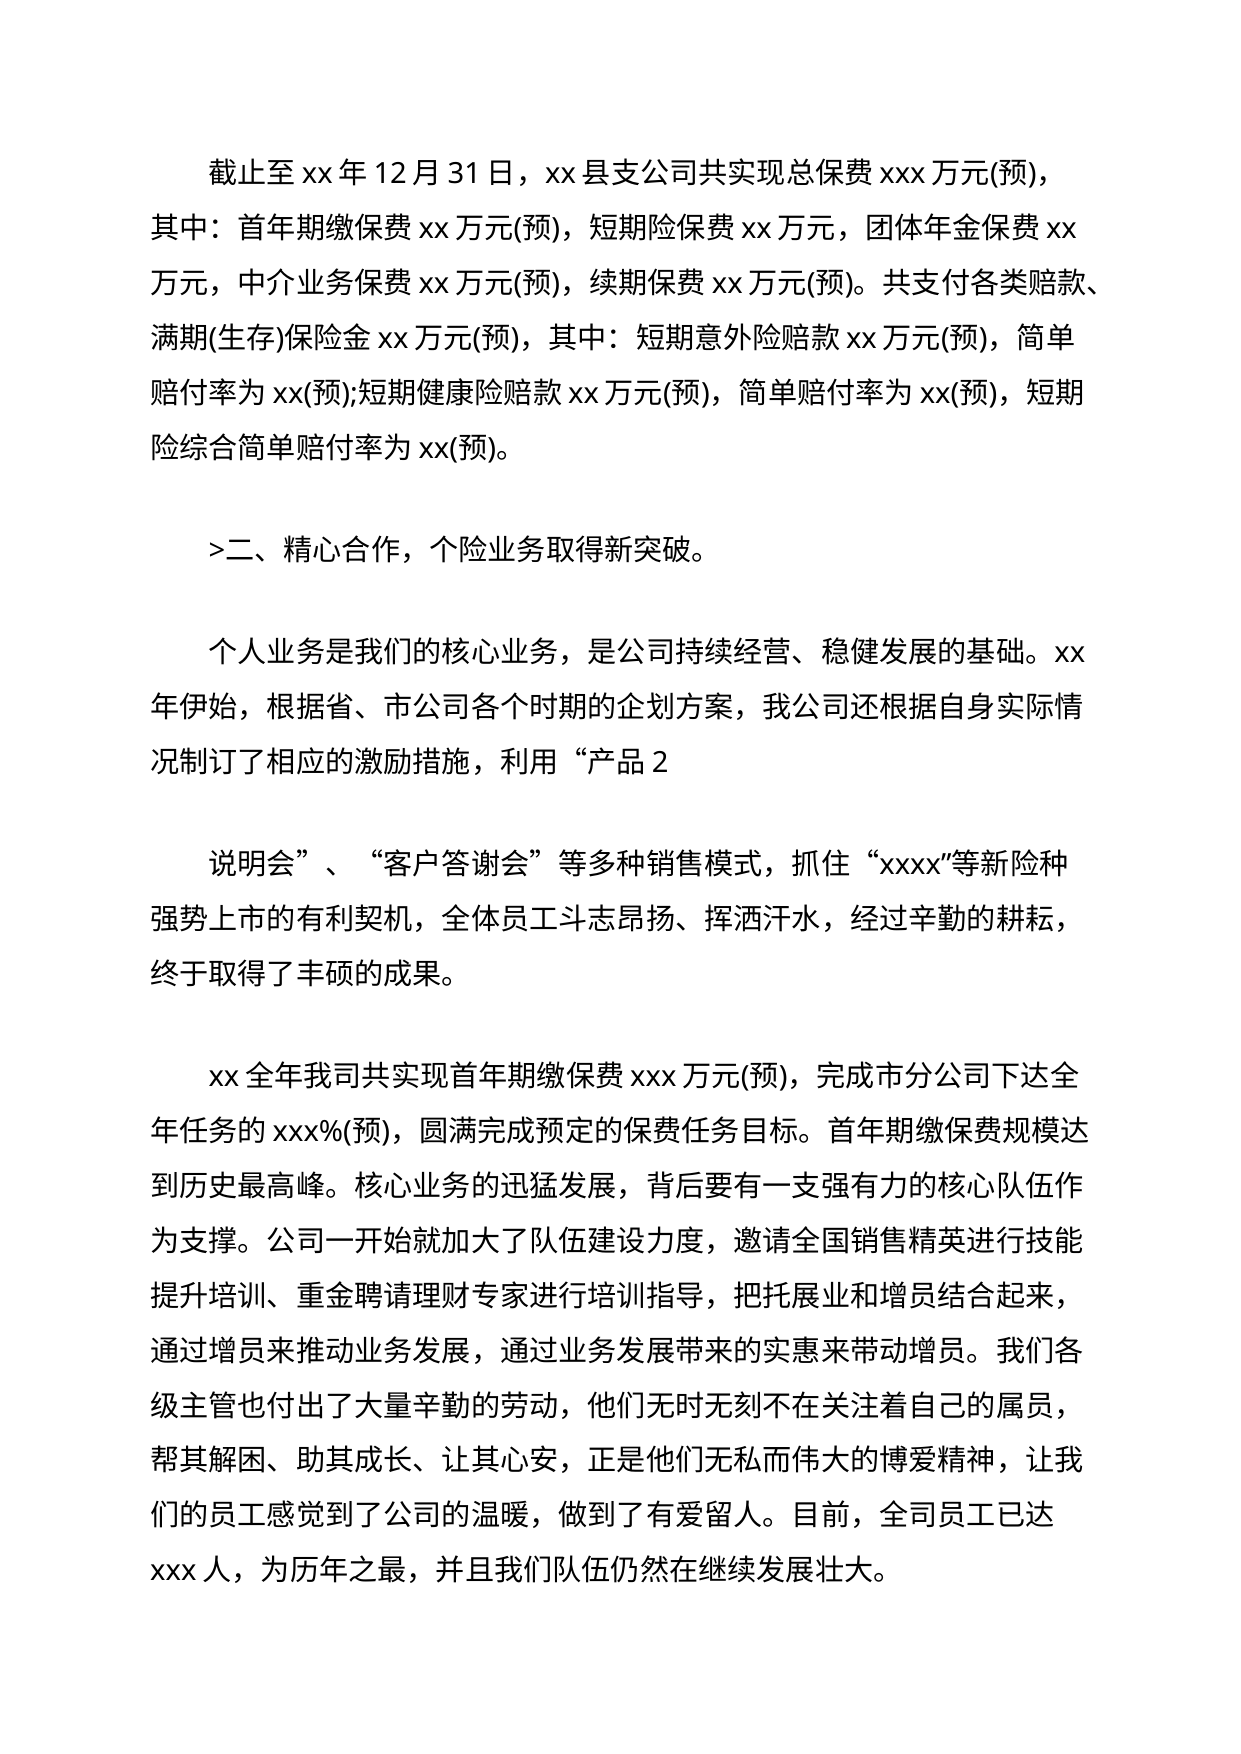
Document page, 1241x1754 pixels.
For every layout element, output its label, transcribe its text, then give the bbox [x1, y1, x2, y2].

text 说明会”、“客户答谢会”等多种销售模式，抓住“xxxx”等新险种强势上市的有利契机，全体员工斗志昂扬、挥洒汗水，经过辛勤的耕耘，终于取得了丰硕的成果。 [150, 841, 1090, 993]
text xx全年我司共实现首年期缴保费xxx万元(预)，完成市分公司下达全年任务的xxx%(预)，圆满完成预定的保费任务目标。首年期缴保费规模达到历史最高峰。核心业务的迅猛发展，背后要有一支强有力的核心队伍作为支撑。公司一开始就加大了队伍建设力度，邀请全国销售精英进行技能提升培训、重金聘请理财专家进行培训指导，把托展业和增员结合起来，通过增员来推动业务发展，通过业务发展带来的实惠来带动增员。我们各级主管也付出了大量辛勤的劳动，他们无时无刻不在关注着自己的属员，帮其解困、助其成长、让其心安，正是他们无私而伟大的博爱精神，让我们的员工感觉到了公司的温暖，做到了有爱留人。目前，全司员工已达xxx人，为历年之最，并且我们队伍仍然在继续发展壮大。 [150, 1052, 1090, 1589]
text >二、精心合作，个险业务取得新突破。 [150, 527, 1090, 569]
text 截止至xx年12月31日，xx县支公司共实现总保费xxx万元(预)，其中：首年期缴保费xx万元(预)，短期险保费xx万元，团体年金保费xx万元，中介业务保费xx万元(预)，续期保费xx万元(预)。共支付各类赔款、满期(生存)保险金xx万元(预)，其中：短期意外险赔款xx万元(预)，简单赔付率为xx(预);短期健康险赔款xx万元(预)，简单赔付率为xx(预)，短期险综合简单赔付率为xx(预)。 [150, 150, 1090, 467]
text 个人业务是我们的核心业务，是公司持续经营、稳健发展的基础。xx年伊始，根据省、市公司各个时期的企划方案，我公司还根据自身实际情况制订了相应的激励措施，利用“产品2 [150, 629, 1090, 781]
